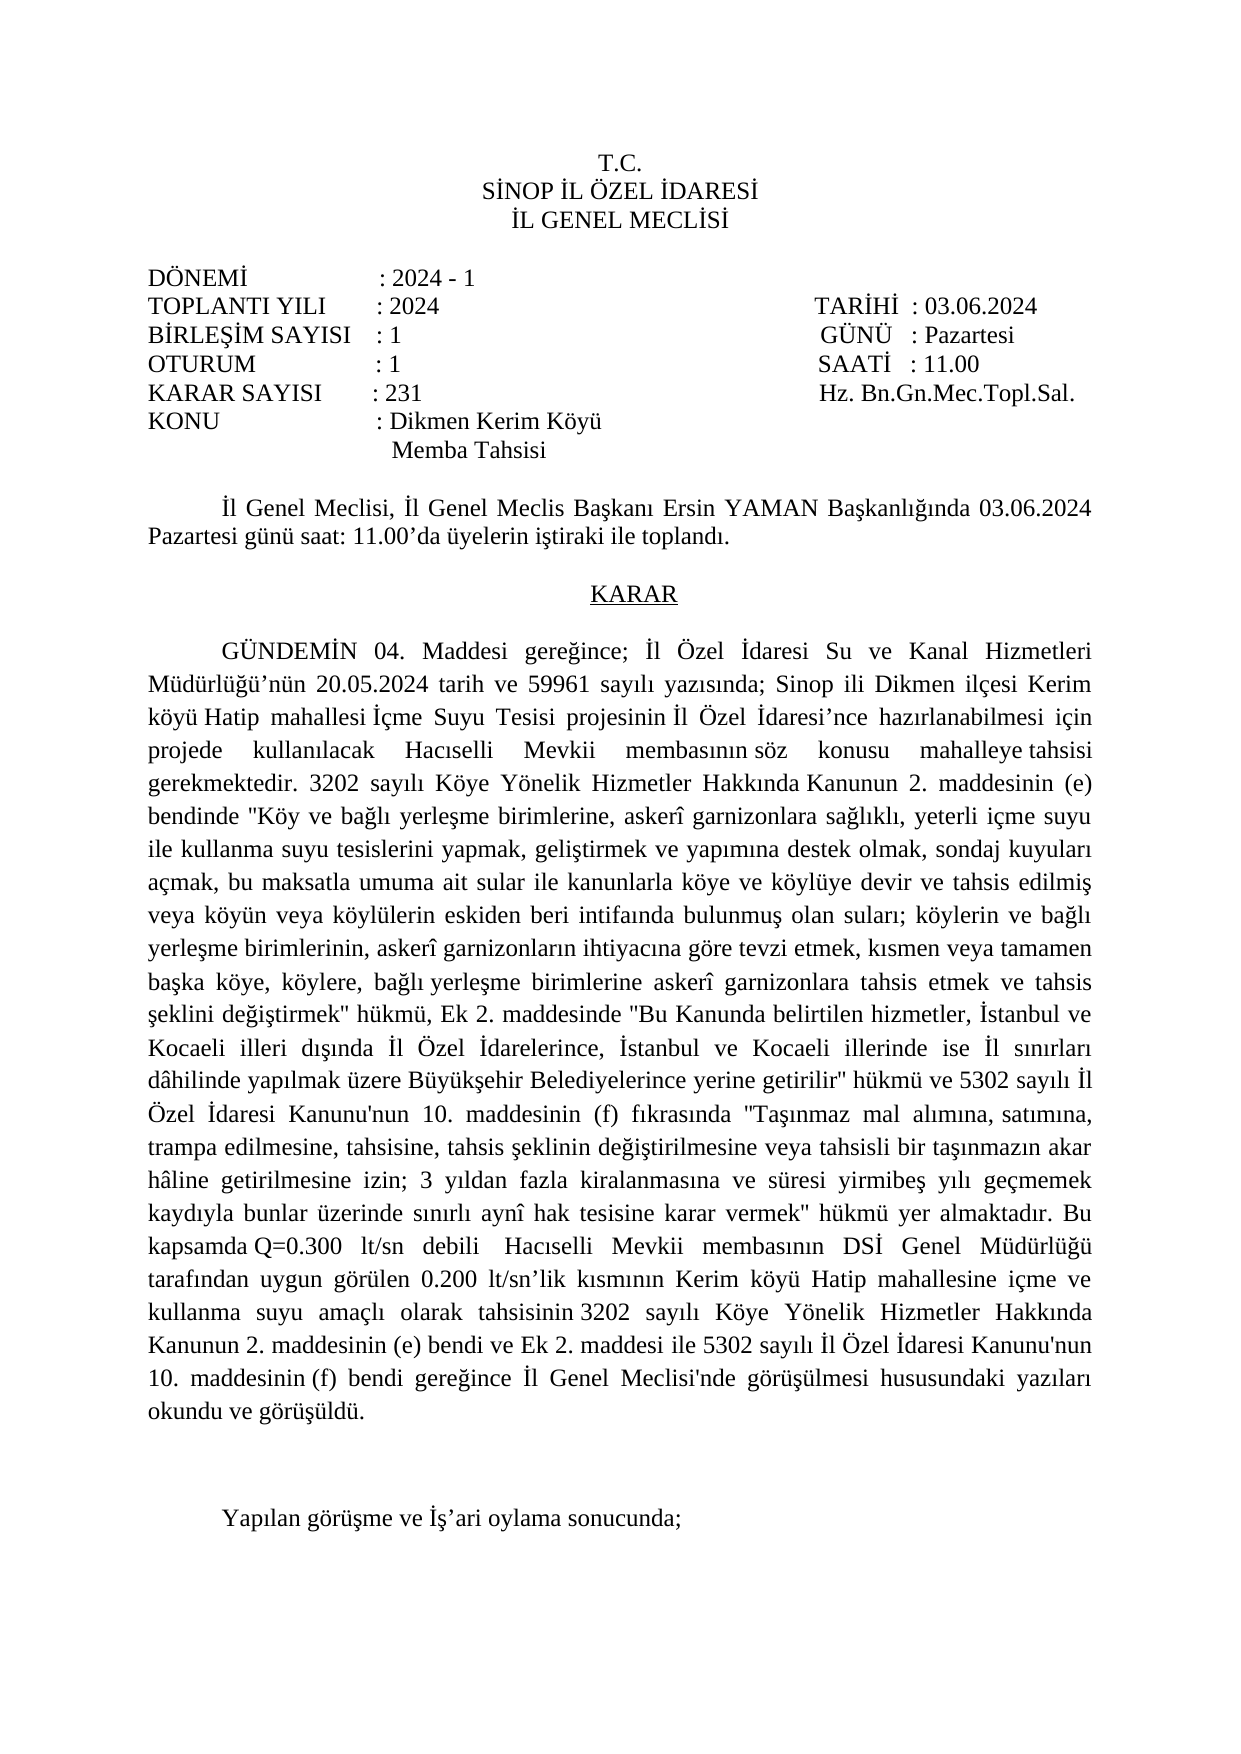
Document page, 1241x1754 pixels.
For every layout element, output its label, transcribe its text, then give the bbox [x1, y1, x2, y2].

text GÜNDEMİN 04. Maddesi gereğince; İl Özel İdaresi Su ve Kanal Hizmetleri Müdürlüğü’nün 20.05.2024 tarih ve 59961 sayılı yazısında; Sinop ili Dikmen ilçesi Kerim köyü Hatip mahallesi İçme Suyu Tesisi projesinin İl Özel İdaresi’nce hazırlanabilmesi için projede kullanılacak Hacıselli Mevkii membasının söz konusu mahalleye tahsisi gerekmektedir. 3202 sayılı Köye Yönelik Hizmetler Hakkında Kanunun 2. maddesinin (e) bendinde ''Köy ve bağlı yerleşme birimlerine, askerî garnizonlara sağlıklı, yeterli içme suyu ile kullanma suyu tesislerini yapmak, geliştirmek ve yapımına destek olmak, sondaj kuyuları açmak, bu maksatla umuma ait sular ile kanunlarla köye ve köylüye devir ve tahsis edilmiş veya köyün veya köylülerin eskiden beri intifaında bulunmuş olan suları; köylerin ve bağlı yerleşme birimlerinin, askerî garnizonların ihtiyacına göre tevzi etmek, kısmen veya tamamen başka köye, köylere, bağlı yerleşme birimlerine askerî garnizonlara tahsis etmek ve tahsis şeklini değiştirmek'' hükmü, Ek 2. maddesinde ''Bu Kanunda belirtilen hizmetler, İstanbul ve Kocaeli illeri dışında İl Özel İdarelerince, İstanbul ve Kocaeli illerinde ise İl sınırları dâhilinde yapılmak üzere Büyükşehir Belediyelerince yerine getirilir'' hükmü ve 5302 sayılı İl Özel İdaresi Kanunu'nun 10. maddesinin (f) fıkrasında ''Taşınmaz mal alımına, satımına, trampa edilmesine, tahsisine, tahsis şeklinin değiştirilmesine veya tahsisli bir taşınmazın akar hâline getirilmesine izin; 3 yıldan fazla kiralanmasına ve süresi yirmibeş yılı geçmemek kaydıyla bunlar üzerinde sınırlı aynî hak tesisine karar vermek'' hükmü yer almaktadır. Bu kapsamda Q=0.300 lt/sn debili Hacıselli Mevkii membasının DSİ Genel Müdürlüğü tarafından uygun görülen 0.200 lt/sn’lik kısmının Kerim köyü Hatip mahallesine içme ve kullanma suyu amaçlı olarak tahsisinin 3202 sayılı Köye Yönelik Hizmetler Hakkında Kanunun 2. maddesinin (e) bendi ve Ek 2. maddesi ile 5302 sayılı İl Özel İdaresi Kanunu'nun 10. maddesinin (f) bendi gereğince İl Genel Meclisi'nde görüşülmesi hususundaki yazıları okundu ve görüşüldü. [148, 636, 1093, 1424]
text KARAR SAYISI : 231 Hz. Bn.Gn.Mec.Topl.Sal. [148, 378, 1093, 406]
text Yapılan görüşme ve İş’ari oylama sonucunda; [148, 1503, 1093, 1532]
text İl Genel Meclisi, İl Genel Meclis Başkanı Ersin YAMAN Başkanlığında 03.06.2024 Pazartesi günü saat: 11.00’da üyelerin iştiraki ile toplandı. [148, 493, 1093, 550]
text DÖNEMİ : 2024 - 1 [148, 263, 1093, 291]
text KONU : Dikmen Kerim Köyü Memba Tahsisi [148, 406, 1093, 464]
text OTURUM : 1 SAATİ : 11.00 [148, 349, 1093, 378]
text SİNOP İL ÖZEL İDARESİ [148, 176, 1093, 205]
text TOPLANTI YILI : 2024 TARİHİ : 03.06.2024 [148, 291, 1093, 320]
text T.C. [148, 148, 1093, 176]
text KARAR [516, 579, 1093, 608]
text BİRLEŞİM SAYISI : 1 GÜNÜ : Pazartesi [148, 320, 1093, 349]
text İL GENEL MECLİSİ [148, 205, 1093, 234]
